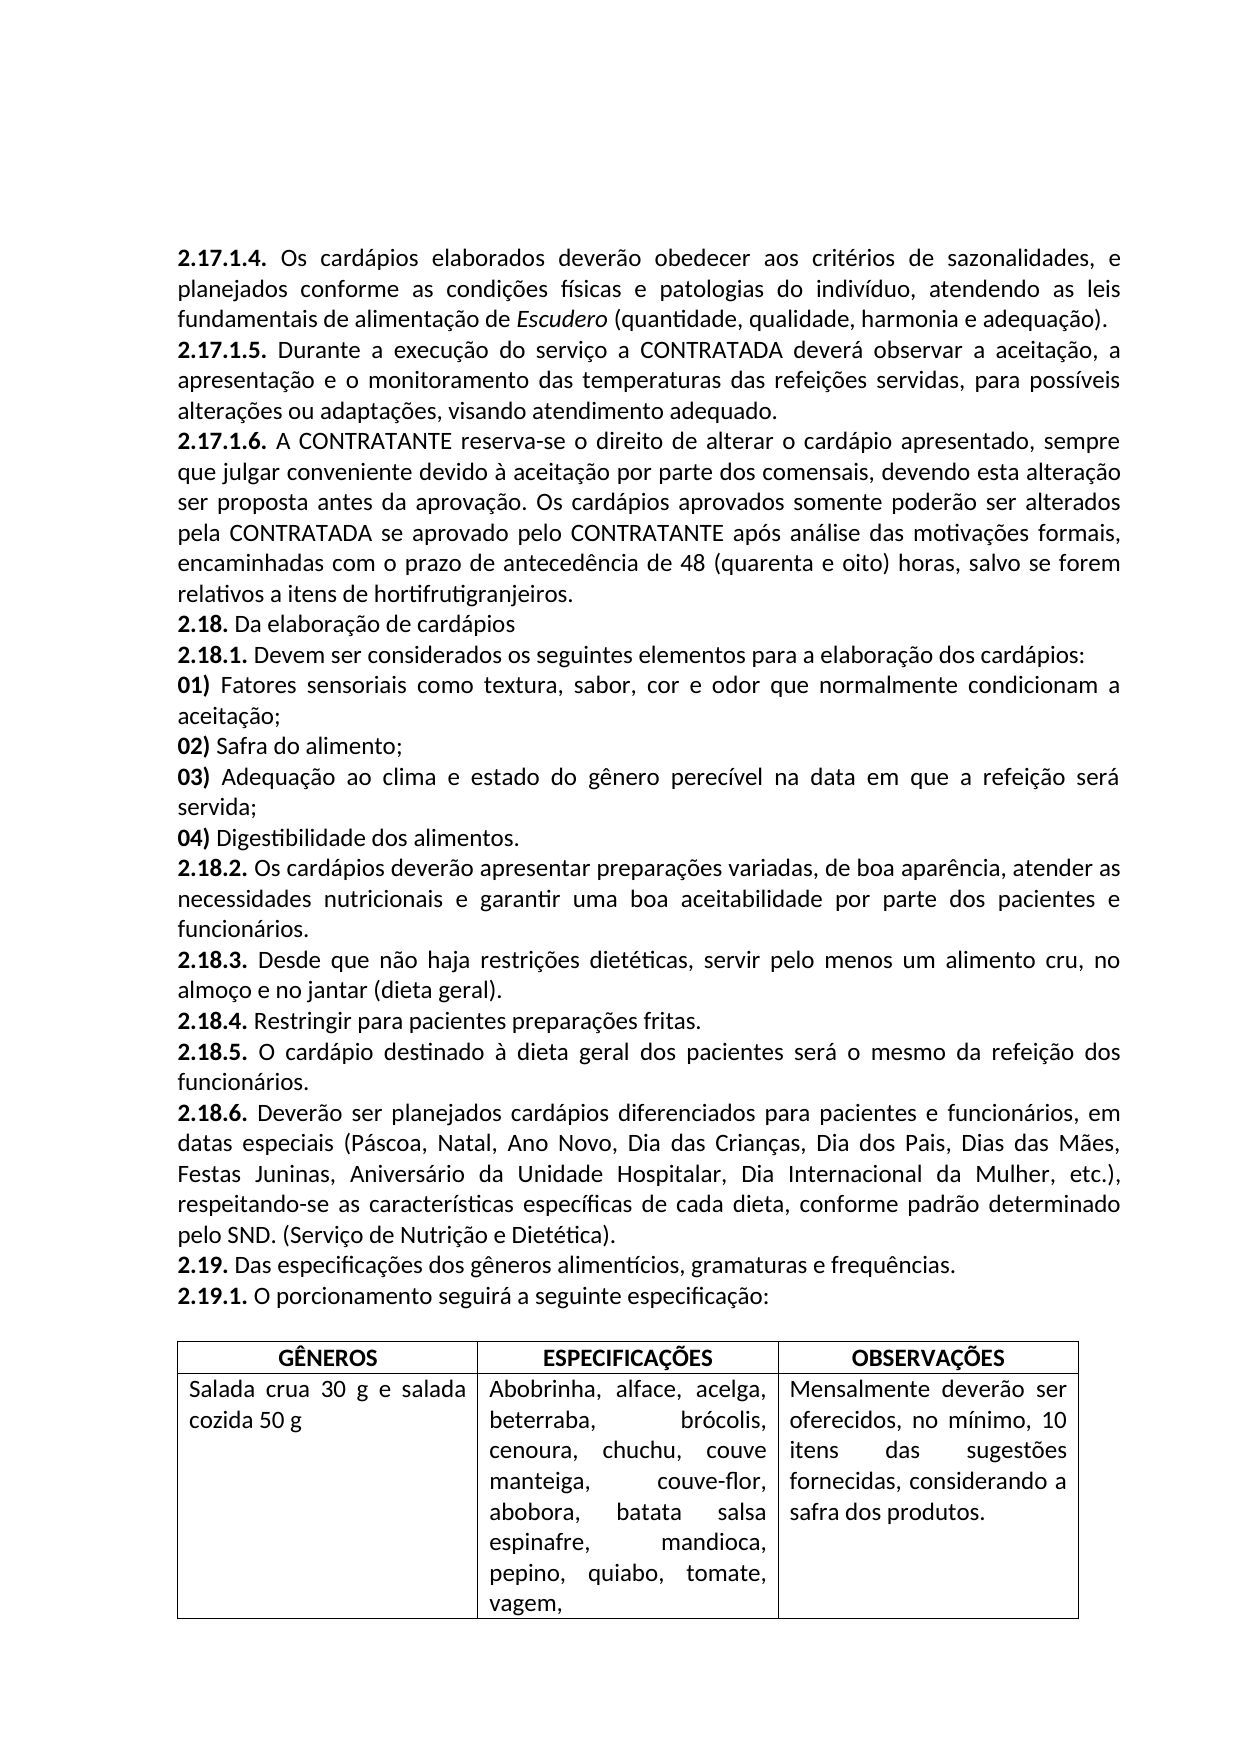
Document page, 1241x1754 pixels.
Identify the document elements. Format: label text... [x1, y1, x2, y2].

text 2.19.1. O porcionamento seguirá a seguinte especificação: [177, 1280, 1122, 1310]
text 2.18.2. Os cardápios deverão apresentar preparações variadas, de boa aparência, atender as necessidades nutricionais e garantir uma boa aceitabilidade por parte dos pacientes e funcionários. [177, 853, 1122, 944]
text 01) Fatores sensoriais como textura, sabor, cor e odor que normalmente condicionam a aceitação; [177, 669, 1122, 731]
table_header OBSERVAÇÕES [779, 1342, 1078, 1372]
text 2.18.1. Devem ser considerados os seguintes elementos para a elaboração dos cardápios: [177, 639, 1122, 669]
text 04) Digestibilidade dos alimentos. [177, 822, 1122, 853]
text 2.17.1.4. Os cardápios elaborados deverão obedecer aos critérios de sazonalidades, e planejados conforme as condições físicas e patologias do indivíduo, atendendo as leis fundamentais de alimentação de Escudero (quantidade, qualidade, harmonia e adequação). [177, 242, 1122, 334]
text 2.19. Das especificações dos gêneros alimentícios, gramaturas e frequências. [177, 1249, 1122, 1280]
text 2.18. Da elaboração de cardápios [177, 608, 1122, 639]
text 2.18.5. O cardápio destinado à dieta geral dos pacientes será o mesmo da refeição dos funcionários. [177, 1036, 1122, 1097]
text 2.17.1.5. Durante a execução do serviço a CONTRATADA deverá observar a aceitação, a apresentação e o monitoramento das temperaturas das refeições servidas, para possíveis alterações ou adaptações, visando atendimento adequado. [177, 334, 1122, 425]
text 2.18.4. Restringir para pacientes preparações fritas. [177, 1005, 1122, 1036]
table_header ESPECIFICAÇÕES [478, 1342, 778, 1372]
text 2.18.6. Deverão ser planejados cardápios diferenciados para pacientes e funcionários, em datas especiais (Páscoa, Natal, Ano Novo, Dia das Crianças, Dia dos Pais, Dias das Mães, Festas Juninas, Aniversário da Unidade Hospitalar, Dia Internacional da Mulher, etc.), respeitando-se as características específicas de cada dieta, conforme padrão determinado pelo SND. (Serviço de Nutrição e Dietética). [177, 1097, 1122, 1249]
table_cell Salada crua 30 g e salada cozida 50 g [178, 1374, 477, 1618]
text 2.17.1.6. A CONTRATANTE reserva-se o direito de alterar o cardápio apresentado, sempre que julgar conveniente devido à aceitação por parte dos comensais, devendo esta alteração ser proposta antes da aprovação. Os cardápios aprovados somente poderão ser alterados pela CONTRATADA se aprovado pelo CONTRATANTE após análise das motivações formais, encaminhadas com o prazo de antecedência de 48 (quarenta e oito) horas, salvo se forem relativos a itens de hortifrutigranjeiros. [177, 425, 1122, 608]
text 02) Safra do alimento; [177, 731, 1122, 761]
table_cell Mensalmente deverão ser oferecidos, no mínimo, 10 itens das sugestões fornecidas, considerando a safra dos produtos. [779, 1374, 1078, 1618]
text 03) Adequação ao clima e estado do gênero perecível na data em que a refeição será servida; [177, 761, 1122, 822]
text 2.18.3. Desde que não haja restrições dietéticas, servir pelo menos um alimento cru, no almoço e no jantar (dieta geral). [177, 944, 1122, 1005]
table_cell Abobrinha, alface, acelga, beterraba, brócolis, cenoura, chuchu, couve manteiga, couve-flor, abobora, batata salsa espinafre, mandioca, pepino, quiabo, tomate, vagem, [478, 1374, 778, 1618]
table_header GÊNEROS [178, 1342, 477, 1372]
